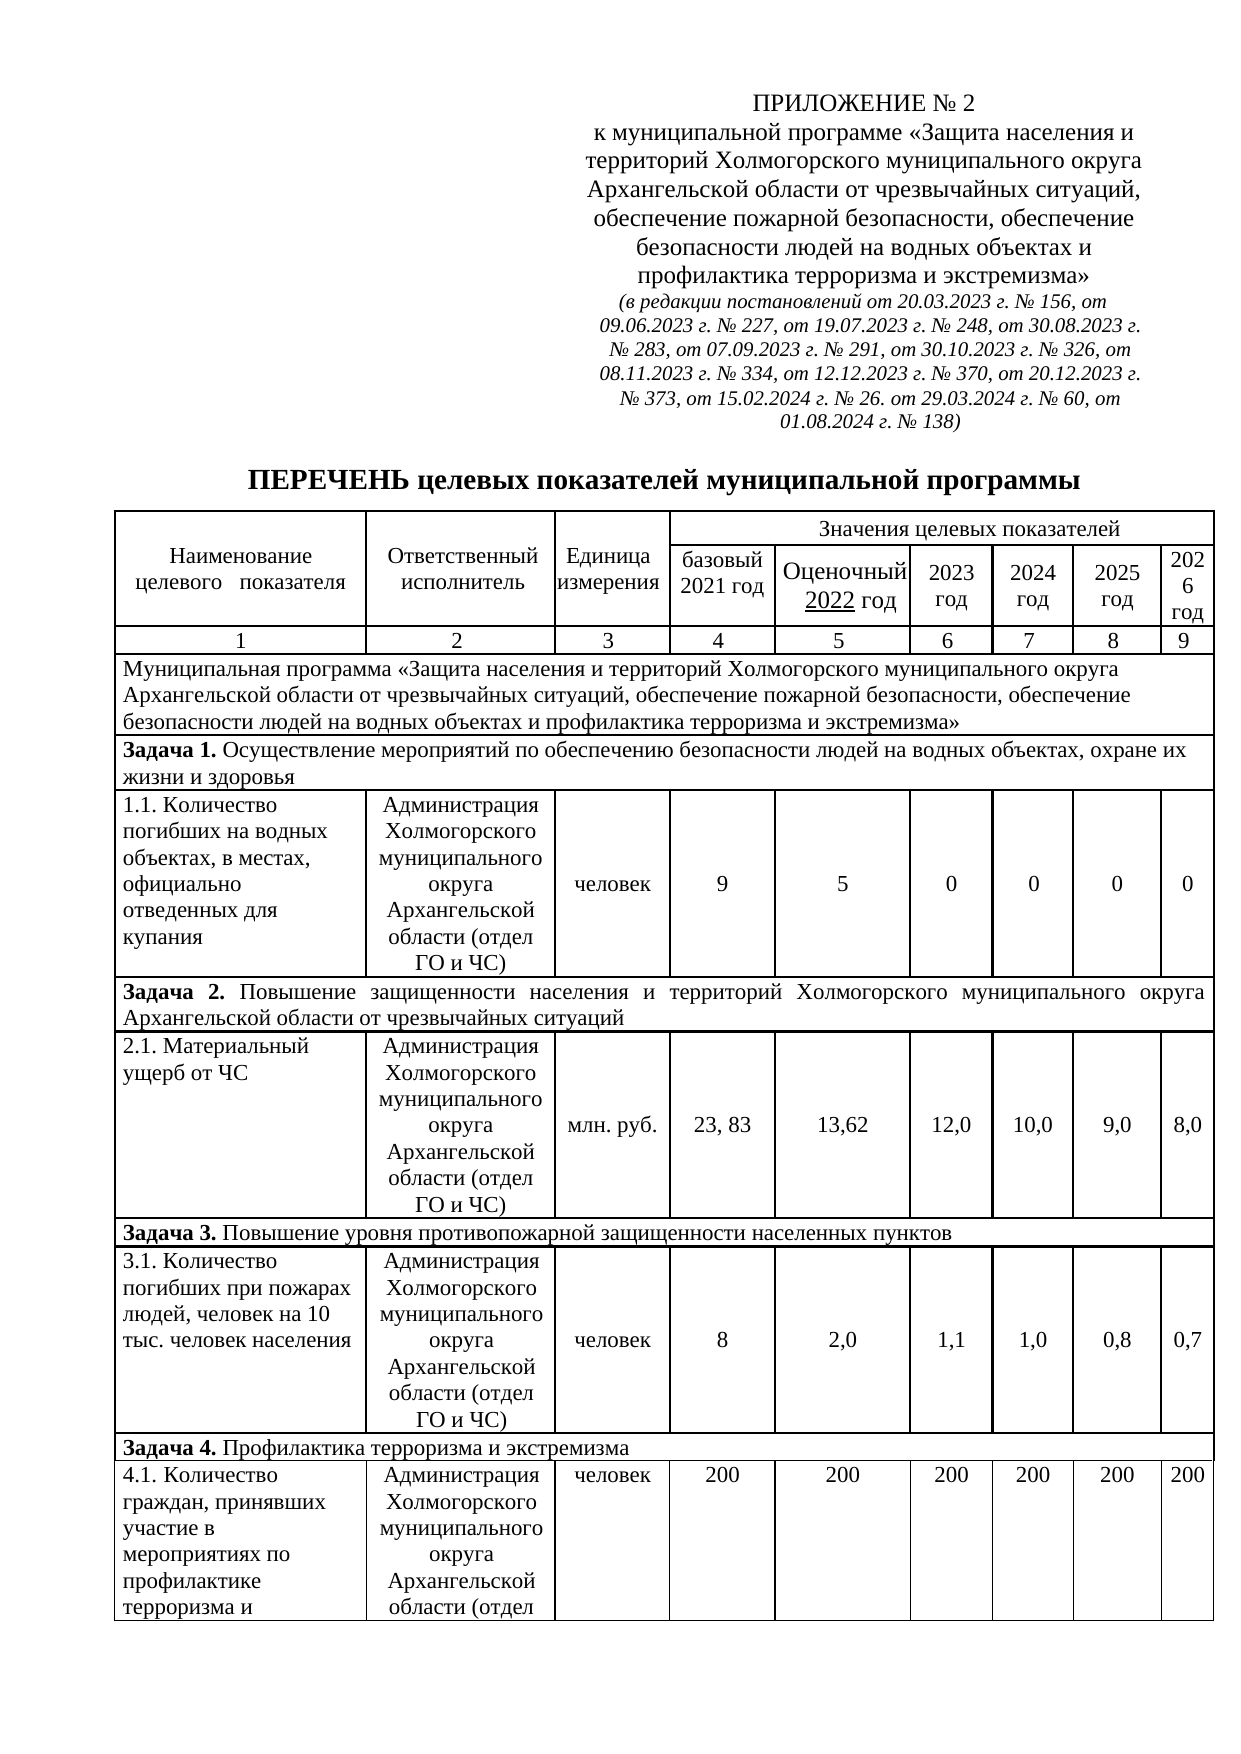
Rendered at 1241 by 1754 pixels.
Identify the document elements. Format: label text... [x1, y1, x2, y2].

table_cell 0,7 [1162, 1248, 1213, 1432]
table_cell 2.1. Материальный ущерб от ЧС [116, 1033, 365, 1217]
table_cell 200 [776, 1461, 910, 1619]
table_cell 3.1. Количество погибших при пожарах людей, человек на 10 тыс. человек населения [116, 1248, 365, 1432]
table_header Значения целевых показателей [671, 512, 1213, 543]
table_cell 1.1. Количество погибших на водных объектах, в местах, официально отведенных для купания [116, 791, 365, 976]
table_cell 8,0 [1162, 1033, 1213, 1217]
table_header Ответственный исполнитель [367, 512, 554, 625]
table_cell Задача 4. Профилактика терроризма и экстремизма [116, 1434, 1213, 1460]
table_cell млн. руб. [556, 1033, 669, 1217]
table_cell человек [556, 791, 669, 976]
table_cell 2026 год [1162, 546, 1213, 625]
table_cell человек [556, 1248, 669, 1432]
text (в редакции постановлений от 20.03.2023 г. № 156, от 09.06.2023 г. № 227, от 19.07.2023 г. № 248, от 30.08.2023 г. № 283, от 07.09.2023 г. № 291, от 30.10.2023 г. № 326, от 08.11.2023 г. № 334, от 12.12.2023 г. № 370, от 20.12.2023 г. № 373, от 15.02.2024 г. № 26. от 29.03.2024 г. № 60, от 01.08.2024 г. № 138) [576, 289, 1152, 433]
table_cell 0 [1074, 791, 1160, 976]
table_cell 4 [671, 627, 774, 653]
table_cell Администрация Холмогорского муниципального округа Архангельской области (отдел ГО и ЧС) [367, 1033, 554, 1217]
table_cell 200 [1074, 1461, 1161, 1619]
table_cell 13,62 [776, 1033, 909, 1217]
table_cell 2024 год [994, 546, 1072, 625]
table_cell 12,0 [911, 1033, 991, 1217]
table_cell 8 [671, 1248, 774, 1432]
table_cell 2 [367, 627, 554, 653]
table_cell Муниципальная программа «Защита населения и территорий Холмогорского муниципального округа Архангельской области от чрезвычайных ситуаций, обеспечение пожарной безопасности, обеспечение безопасности людей на водных объектах и профилактика терроризма и экстремизма» [116, 655, 1213, 734]
table_cell 9,0 [1074, 1033, 1160, 1217]
table_cell 0,8 [1074, 1248, 1160, 1432]
table_cell 200 [911, 1461, 992, 1619]
table_cell Администрация Холмогорского муниципального округа Архангельской области (отдел ГО и ЧС) [367, 1248, 554, 1432]
table_cell 200 [670, 1461, 774, 1619]
text ПРИЛОЖЕНИЕ № 2 [576, 88, 1152, 117]
table_cell базовый 2021 год [671, 546, 774, 625]
table_cell 3 [556, 627, 669, 653]
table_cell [115, 1461, 366, 1619]
table_cell 1,0 [994, 1248, 1072, 1432]
table_header Единица измерения [556, 512, 669, 625]
table_cell 0 [1162, 791, 1213, 976]
table_cell 5 [776, 791, 909, 976]
table_cell Задача 1. Осуществление мероприятий по обеспечению безопасности людей на водных объектах, охране их жизни и здоровья [116, 736, 1213, 789]
table_cell 23, 83 [671, 1033, 774, 1217]
text к муниципальной программе «Защита населения и территорий Холмогорского муниципального округа Архангельской области от чрезвычайных ситуаций, обеспечение пожарной безопасности, обеспечение безопасности людей на водных объектах и профилактика терроризма и экстремизма» [576, 117, 1152, 289]
table_cell 9 [1162, 627, 1213, 653]
table_cell 1 [116, 627, 365, 653]
table_cell 10,0 [994, 1033, 1072, 1217]
table_header Наименование целевого показателя [116, 512, 365, 625]
table_cell 0 [994, 791, 1072, 976]
table_cell 9 [671, 791, 774, 976]
table_cell 200 [993, 1461, 1073, 1619]
table_cell 2025 год [1074, 546, 1160, 625]
table_cell Оценочный 2022 год [776, 546, 909, 625]
table_cell 1,1 [911, 1248, 991, 1432]
table_cell 0 [911, 791, 991, 976]
table_cell Администрация Холмогорского муниципального округа Архангельской области (отдел ГО и ЧС) [367, 791, 554, 976]
table_cell 6 [911, 627, 991, 653]
table_cell 2,0 [776, 1248, 909, 1432]
table_cell человек [556, 1461, 669, 1619]
table_cell 2023 год [911, 546, 991, 625]
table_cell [367, 1461, 554, 1619]
text ПЕРЕЧЕНЬ целевых показателей муниципальной программы [177, 462, 1152, 496]
table_cell Задача 3. Повышение уровня противопожарной защищенности населенных пунктов [116, 1219, 1213, 1245]
table_cell 8 [1074, 627, 1160, 653]
table_cell 5 [776, 627, 909, 653]
table_cell 200 [1162, 1460, 1213, 1619]
table_cell 7 [994, 627, 1072, 653]
table_cell Задача 2. Повышение защищенности населения и территорий Холмогорского муниципального округа Архангельской области от чрезвычайных ситуаций [116, 978, 1213, 1030]
